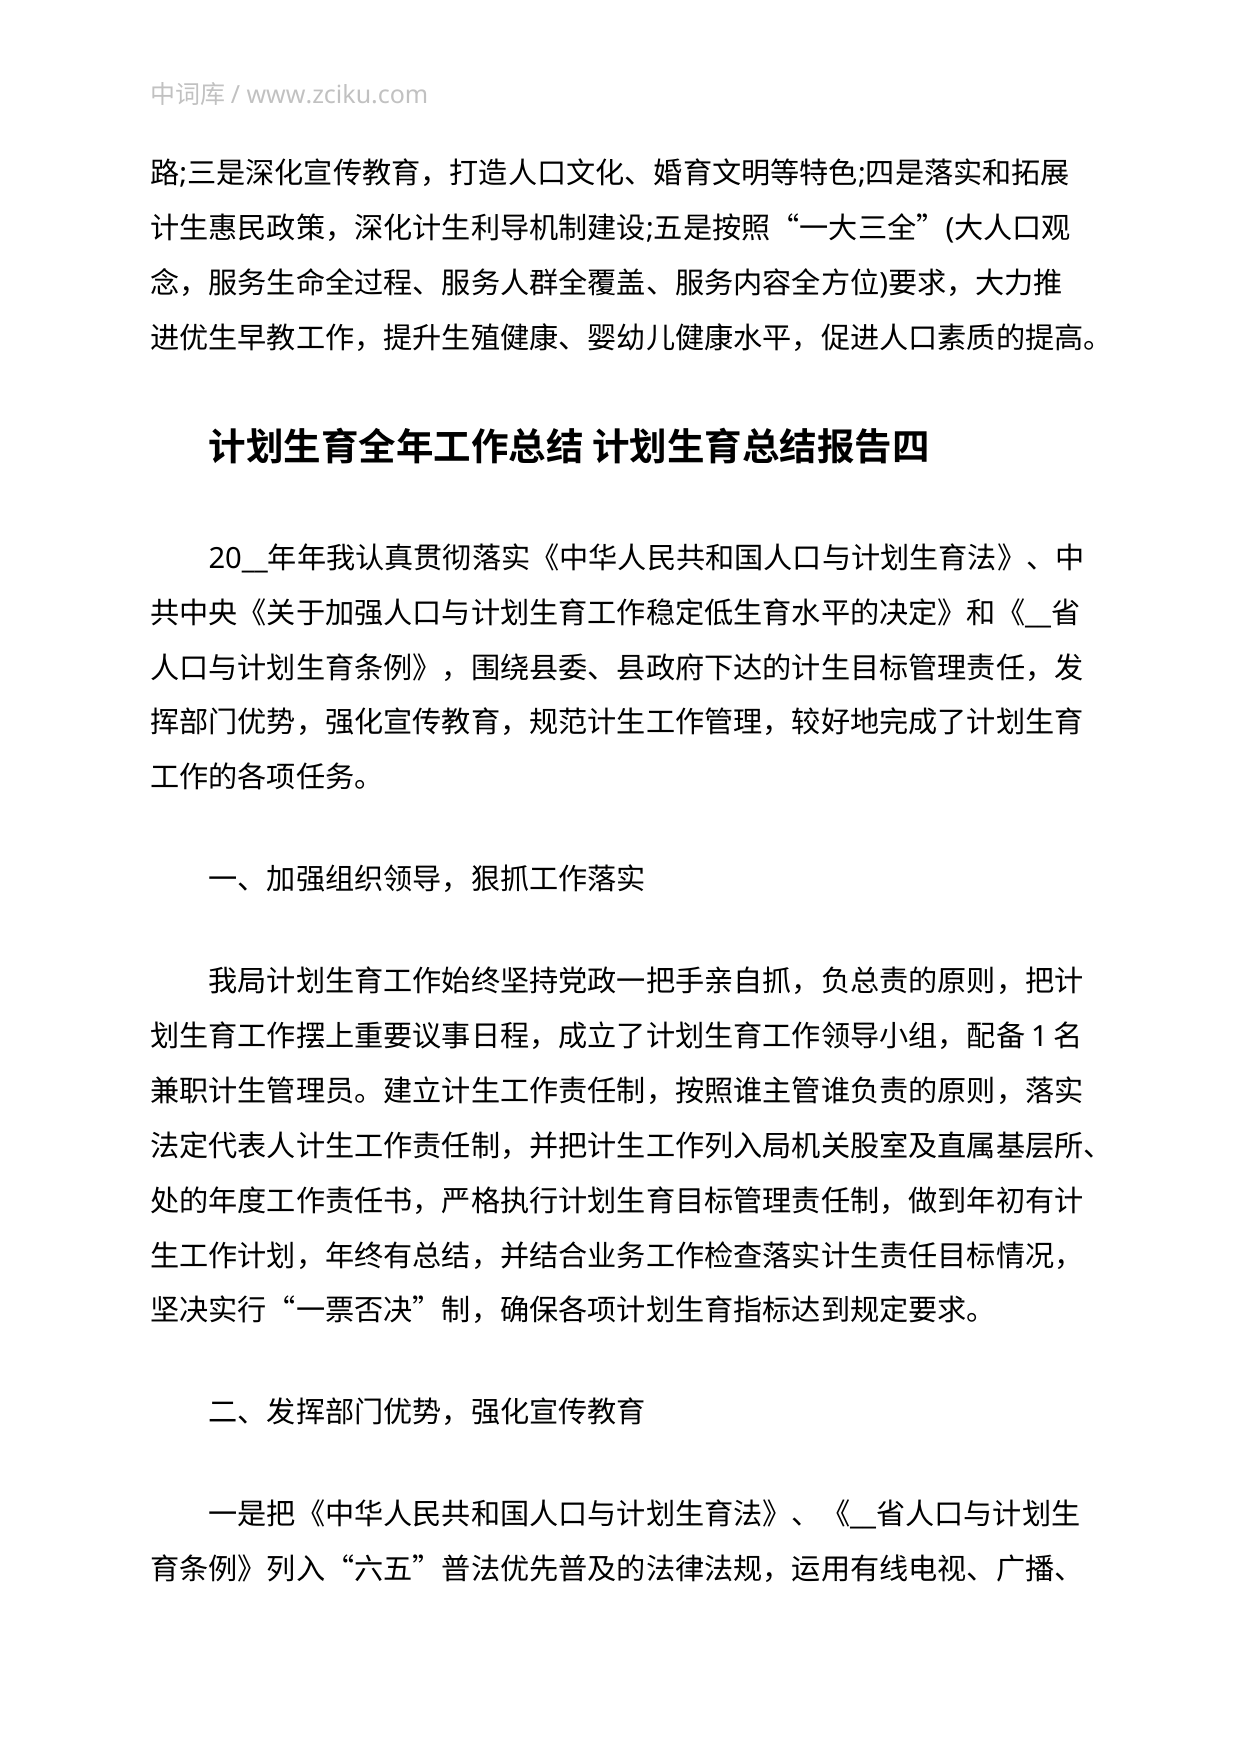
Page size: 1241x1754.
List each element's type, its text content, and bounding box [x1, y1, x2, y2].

text 一、加强组织领导，狠抓工作落实 [150, 856, 1090, 898]
text 二、发挥部门优势，强化宣传教育 [150, 1389, 1090, 1431]
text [150, 1491, 1090, 1588]
text 我局计划生育工作始终坚持党政一把手亲自抓，负总责的原则，把计划生育工作摆上重要议事日程，成立了计划生育工作领导小组，配备1名兼职计生管理员。建立计生工作责任制，按照谁主管谁负责的原则，落实法定代表人计生工作责任制，并把计生工作列入局机关股室及直属基层所、处的年度工作责任书，严格执行计划生育目标管理责任制，做到年初有计生工作计划，年终有总结，并结合业务工作检查落实计生责任目标情况，坚决实行“一票否决”制，确保各项计划生育指标达到规定要求。 [150, 957, 1090, 1329]
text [150, 150, 1090, 357]
text 计划生育全年工作总结 计划生育总结报告四 [150, 417, 1090, 471]
text 20__年年我认真贯彻落实《中华人民共和国人口与计划生育法》、中共中央《关于加强人口与计划生育工作稳定低生育水平的决定》和《__省人口与计划生育条例》，围绕县委、县政府下达的计生目标管理责任，发挥部门优势，强化宣传教育，规范计生工作管理，较好地完成了计划生育工作的各项任务。 [150, 534, 1090, 796]
